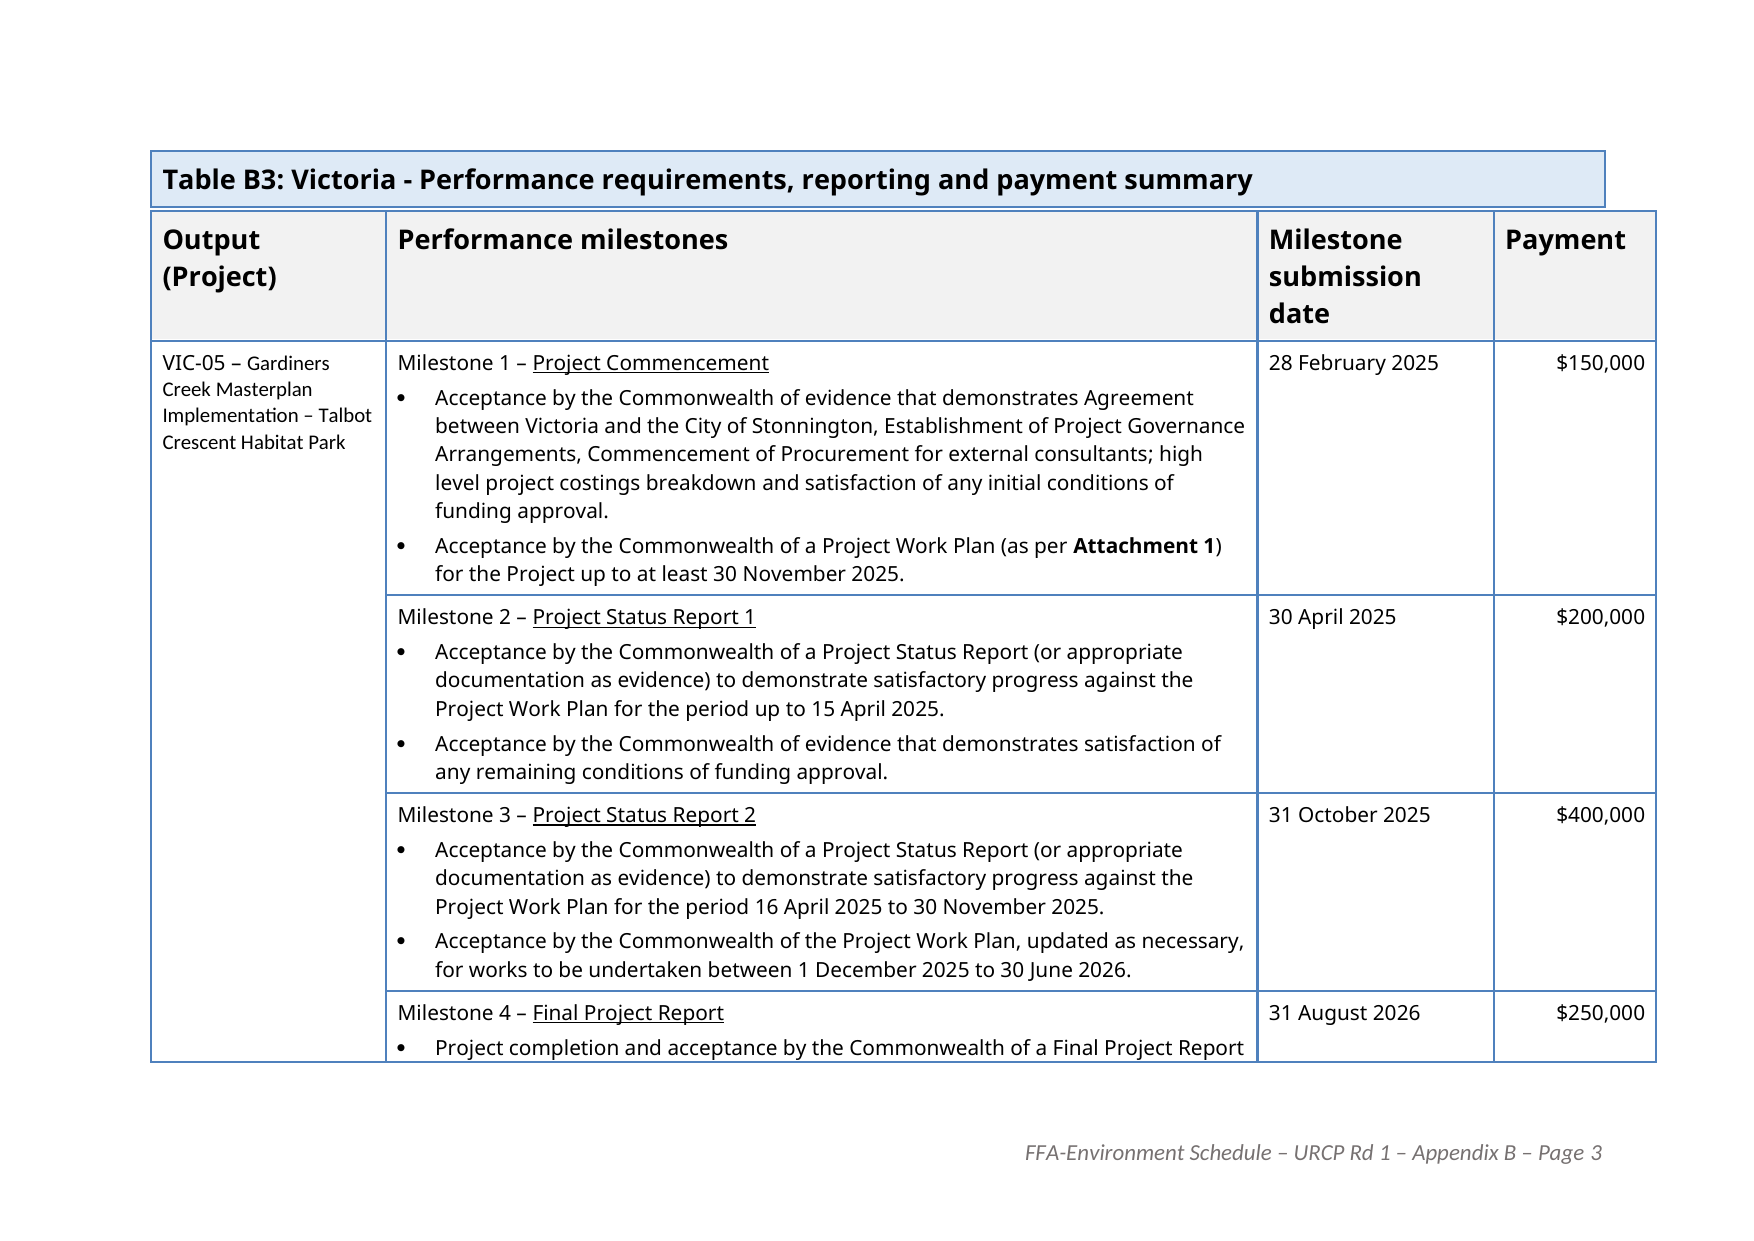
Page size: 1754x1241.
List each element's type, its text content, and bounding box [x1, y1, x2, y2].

table_header Performance milestones [387, 212, 1256, 339]
table_cell $200,000 [1495, 596, 1655, 792]
table_header Payment [1495, 212, 1655, 339]
table_header Output (Project) [152, 212, 385, 339]
table_cell 31 October 2025 [1259, 794, 1493, 989]
table_cell 28 February 2025 [1259, 342, 1493, 594]
table_header Milestone submission date [1259, 212, 1493, 339]
table_cell Milestone 1 – Project Commencement Acceptance by the Commonwealth of evidence that demonstrates Agreement between Victoria and the City of Stonnington, Establishment of Project Governance Arrangements, Commencement of Procurement for external consultants; high level project costings breakdown and satisfaction of any initial conditions of funding approval. Acceptance by the Commonwealth of a Project Work Plan (as per Attachment 1) for the Project up to at least 30 November 2025. [387, 342, 1256, 594]
table_cell Milestone 3 – Project Status Report 2 Acceptance by the Commonwealth of a Project Status Report (or appropriate documentation as evidence) to demonstrate satisfactory progress against the Project Work Plan for the period 16 April 2025 to 30 November 2025. Acceptance by the Commonwealth of the Project Work Plan, updated as necessary, for works to be undertaken between 1 December 2025 to 30 June 2026. [387, 794, 1256, 989]
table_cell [387, 992, 1256, 1061]
table_cell $150,000 [1495, 342, 1655, 594]
table_header Table B3: Victoria - Performance requirements, reporting and payment summary [152, 152, 1604, 206]
table_cell 31 August 2026 [1259, 992, 1493, 1061]
table_cell $250,000 [1495, 992, 1655, 1061]
table_cell VIC-05 – Gardiners Creek Masterplan Implementation – Talbot Crescent Habitat Park [152, 342, 385, 1061]
table_cell $400,000 [1495, 794, 1655, 989]
table_cell 30 April 2025 [1259, 596, 1493, 792]
table_cell Milestone 2 – Project Status Report 1 Acceptance by the Commonwealth of a Project Status Report (or appropriate documentation as evidence) to demonstrate satisfactory progress against the Project Work Plan for the period up to 15 April 2025. Acceptance by the Commonwealth of evidence that demonstrates satisfaction of any remaining conditions of funding approval. [387, 596, 1256, 792]
